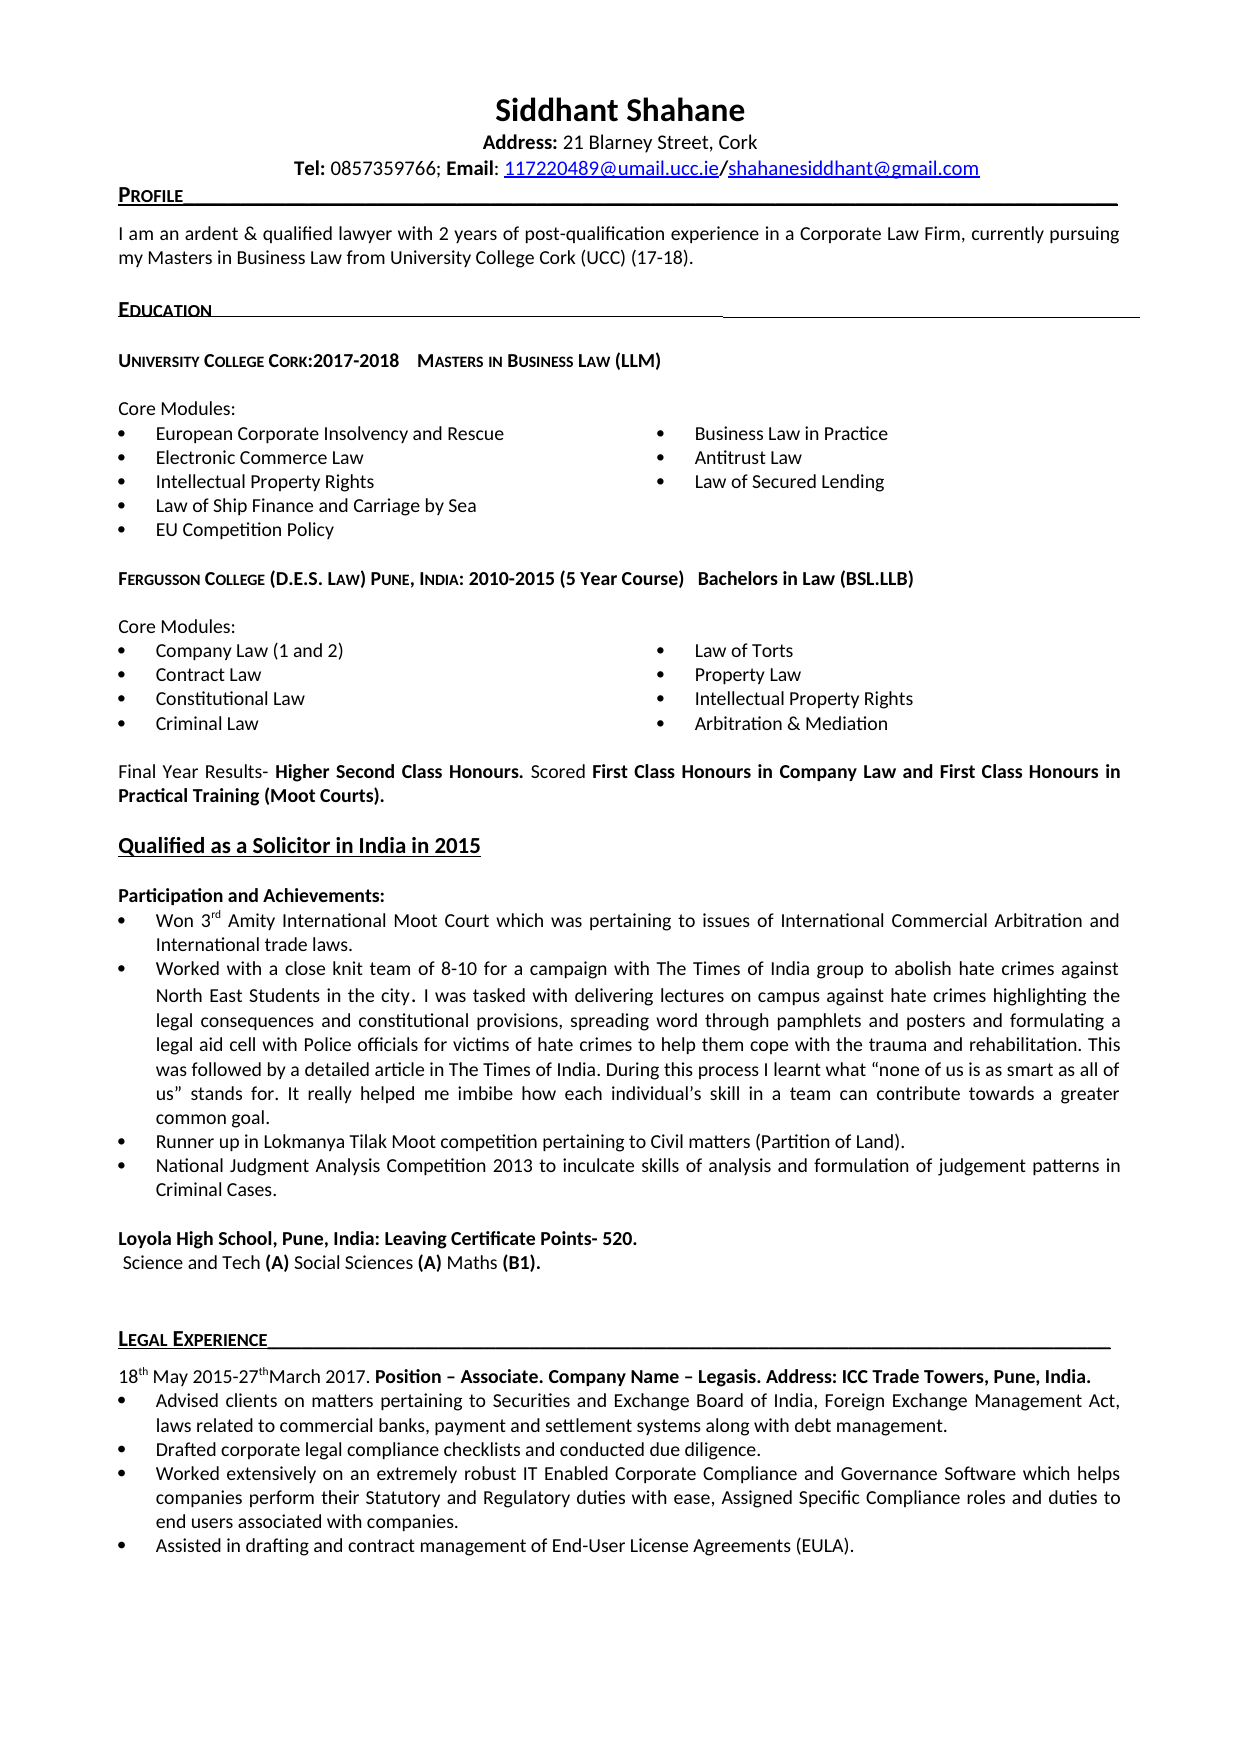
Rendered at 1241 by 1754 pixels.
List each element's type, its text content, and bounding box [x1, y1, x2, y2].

list Antitrust Law [657, 445, 1122, 469]
list Law of Secured Lending [657, 469, 1122, 493]
text 18th May 2015-27thMarch 2017. Position – Associate. Company Name – Legasis. Address: ICC Trade Towers, Pune, India. [118, 1364, 1122, 1389]
list Intellectual Property Rights [657, 686, 1122, 711]
list Contract Law [118, 662, 583, 686]
text Profile__________________________________________________________________________________ [118, 180, 1122, 208]
text Education [118, 295, 1122, 323]
text Loyola High School, Pune, India: Leaving Certificate Points- 520. [118, 1226, 1122, 1250]
list Electronic Commerce Law [118, 445, 583, 469]
list Advised clients on matters pertaining to Securities and Exchange Board of India, Foreign Exchange Management Act, laws related to commercial banks, payment and settlement systems along with debt management. [118, 1389, 1122, 1437]
text Final Year Results- Higher Second Class Honours. Scored First Class Honours in Company Law and First Class Honours in Practical Training (Moot Courts). [118, 759, 1122, 807]
text Siddhant Shahane [118, 89, 1122, 129]
list Worked with a close knit team of 8-10 for a campaign with The Times of India group to abolish hate crimes against North East Students in the city. I was tasked with delivering lectures on campus against hate crimes highlighting the legal consequences and constitutional provisions, spreading word through pamphlets and posters and formulating a legal aid cell with Police officials for victims of hate crimes to help them cope with the trauma and rehabilitation. This was followed by a detailed article in The Times of India. During this process I learnt what “none of us is as smart as all of us” stands for. It really helped me imbibe how each individual’s skill in a team can contribute towards a greater common goal. [118, 956, 1122, 1129]
list Law of Ship Finance and Carriage by Sea [118, 493, 583, 517]
list Company Law (1 and 2) [118, 638, 583, 662]
text Participation and Achievements: [118, 884, 1122, 908]
list Law of Torts [657, 638, 1122, 662]
list Constitutional Law [118, 686, 583, 711]
text Science and Tech (A) Social Sciences (A) Maths (B1). [118, 1250, 1122, 1274]
list National Judgment Analysis Competition 2013 to inculcate skills of analysis and formulation of judgement patterns in Criminal Cases. [118, 1153, 1122, 1202]
list Criminal Law [118, 711, 583, 735]
text Legal Experience__________________________________________________________________________ [118, 1324, 1122, 1352]
list Intellectual Property Rights [118, 469, 583, 493]
list EU Competition Policy [118, 517, 583, 541]
list Worked extensively on an extremely robust IT Enabled Corporate Compliance and Governance Software which helps companies perform their Statutory and Regulatory duties with ease, Assigned Specific Compliance roles and duties to end users associated with companies. [118, 1461, 1122, 1534]
list Business Law in Practice [657, 421, 1122, 445]
text University College Cork:2017-2018 Masters in Business Law (LLM) [118, 348, 1122, 372]
text Fergusson College (D.E.S. Law) Pune, India: 2010-2015 (5 Year Course) Bachelors in Law (BSL.LLB) [118, 566, 1122, 590]
list Property Law [657, 662, 1122, 686]
list Assisted in drafting and contract management of End-User License Agreements (EULA). [118, 1534, 1122, 1558]
list European Corporate Insolvency and Rescue [118, 421, 583, 445]
text Tel: 0857359766; Email: 117220489@umail.ucc.ie/shahanesiddhant@gmail.com [118, 155, 1122, 180]
list Drafted corporate legal compliance checklists and conducted due diligence. [118, 1437, 1122, 1461]
text Qualified as a Solicitor in India in 2015 [118, 831, 1122, 859]
list Arbitration & Mediation [657, 711, 1122, 735]
list Won 3rd Amity International Moot Court which was pertaining to issues of International Commercial Arbitration and International trade laws. [118, 908, 1122, 956]
list Runner up in Lokmanya Tilak Moot competition pertaining to Civil matters (Partition of Land). [118, 1129, 1122, 1153]
text Address: 21 Blarney Street, Cork [118, 129, 1122, 155]
text Core Modules: [118, 396, 1122, 421]
text Core Modules: [118, 614, 1122, 638]
text I am an ardent & qualified lawyer with 2 years of post-qualification experience in a Corporate Law Firm, currently pursuing my Masters in Business Law from University College Cork (UCC) (17-18). [118, 221, 1122, 269]
